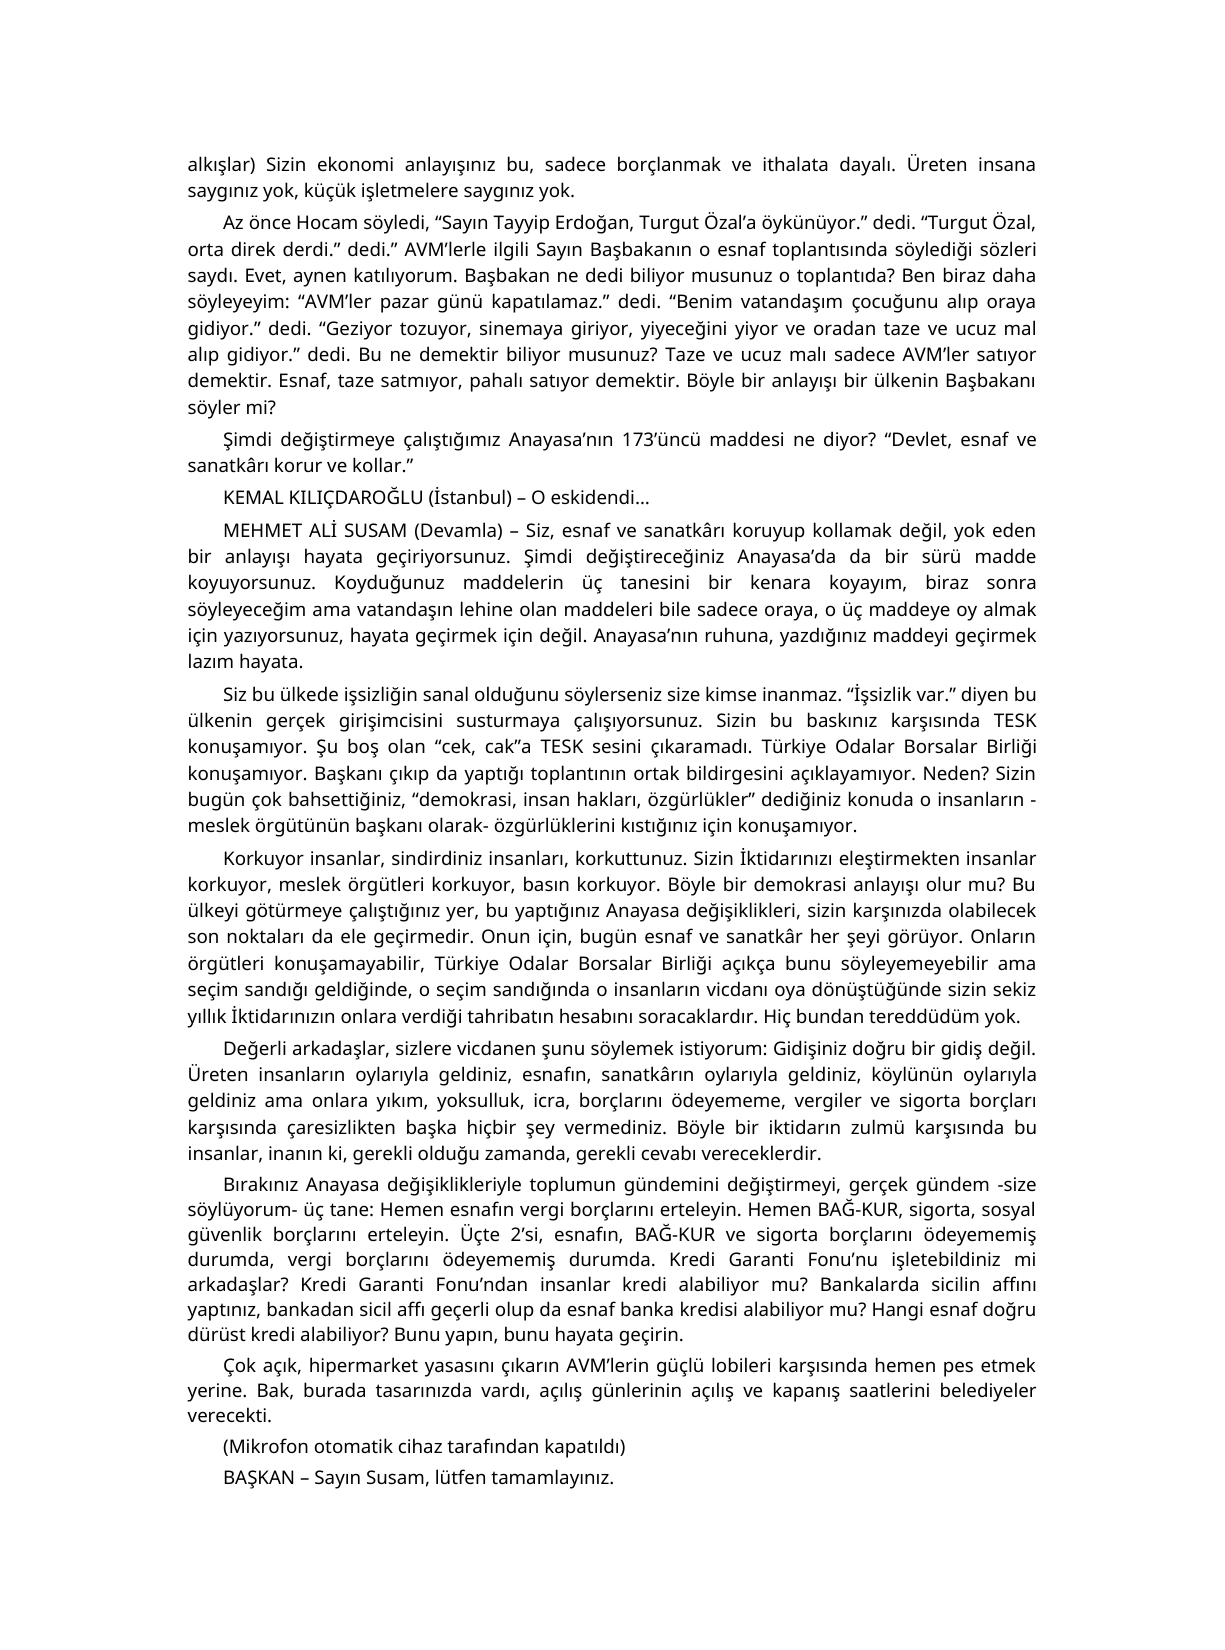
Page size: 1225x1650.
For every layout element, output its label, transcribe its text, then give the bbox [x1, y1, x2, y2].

text Değerli arkadaşlar, sizlere vicdanen şunu söylemek istiyorum: Gidişiniz doğru bir gidiş değil. Üreten insanların oylarıyla geldiniz, esnafın, sanatkârın oylarıyla geldiniz, köylünün oylarıyla geldiniz ama onlara yıkım, yoksulluk, icra, borçlarını ödeyememe, vergiler ve sigorta borçları karşısında çaresizlikten başka hiçbir şey vermediniz. Böyle bir iktidarın zulmü karşısında bu insanlar, inanın ki, gerekli olduğu zamanda, gerekli cevabı vereceklerdir. [187, 1034, 1037, 1166]
text KEMAL KILIÇDAROĞLU (İstanbul) – O eskidendi… [187, 484, 1037, 510]
text Bırakınız Anayasa değişiklikleriyle toplumun gündemini değiştirmeyi, gerçek gündem -size söylüyorum- üç tane: Hemen esnafın vergi borçlarını erteleyin. Hemen BAĞ-KUR, sigorta, sosyal güvenlik borçlarını erteleyin. Üçte 2’si, esnafın, BAĞ-KUR ve sigorta borçlarını ödeyememiş durumda, vergi borçlarını ödeyememiş durumda. Kredi Garanti Fonu’nu işletebildiniz mi arkadaşlar? Kredi Garanti Fonu’ndan insanlar kredi alabiliyor mu? Bankalarda sicilin affını yaptınız, bankadan sicil affı geçerli olup da esnaf banka kredisi alabiliyor mu? Hangi esnaf doğru dürüst kredi alabiliyor? Bunu yapın, bunu hayata geçirin. [187, 1172, 1037, 1347]
text BAŞKAN – Sayın Susam, lütfen tamamlayınız. [187, 1464, 1037, 1489]
text (Mikrofon otomatik cihaz tarafından kapatıldı) [187, 1433, 1037, 1458]
text Şimdi değiştirmeye çalıştığımız Anayasa’nın 173’üncü maddesi ne diyor? “Devlet, esnaf ve sanatkârı korur ve kollar.” [187, 425, 1037, 478]
text Korkuyor insanlar, sindirdiniz insanları, korkuttunuz. Sizin İktidarınızı eleştirmekten insanlar korkuyor, meslek örgütleri korkuyor, basın korkuyor. Böyle bir demokrasi anlayışı olur mu? Bu ülkeyi götürmeye çalıştığınız yer, bu yaptığınız Anayasa değişiklikleri, sizin karşınızda olabilecek son noktaları da ele geçirmedir. Onun için, bugün esnaf ve sanatkâr her şeyi görüyor. Onların örgütleri konuşamayabilir, Türkiye Odalar Borsalar Birliği açıkça bunu söyleyemeyebilir ama seçim sandığı geldiğinde, o seçim sandığında o insanların vicdanı oya dönüştüğünde sizin sekiz yıllık İktidarınızın onlara verdiği tahribatın hesabını soracaklardır. Hiç bundan tereddüdüm yok. [187, 844, 1037, 1028]
text Az önce Hocam söyledi, “Sayın Tayyip Erdoğan, Turgut Özal’a öykünüyor.” dedi. “Turgut Özal, orta direk derdi.” dedi.” AVM’lerle ilgili Sayın Başbakanın o esnaf toplantısında söylediği sözleri saydı. Evet, aynen katılıyorum. Başbakan ne dedi biliyor musunuz o toplantıda? Ben biraz daha söyleyeyim: “AVM’ler pazar günü kapatılamaz.” dedi. “Benim vatandaşım çocuğunu alıp oraya gidiyor.” dedi. “Geziyor tozuyor, sinemaya giriyor, yiyeceğini yiyor ve oradan taze ve ucuz mal alıp gidiyor.” dedi. Bu ne demektir biliyor musunuz? Taze ve ucuz malı sadece AVM’ler satıyor demektir. Esnaf, taze satmıyor, pahalı satıyor demektir. Böyle bir anlayışı bir ülkenin Başbakanı söyler mi? [187, 208, 1037, 419]
text Çok açık, hipermarket yasasını çıkarın AVM’lerin güçlü lobileri karşısında hemen pes etmek yerine. Bak, burada tasarınızda vardı, açılış günlerinin açılış ve kapanış saatlerini belediyeler verecekti. [187, 1353, 1037, 1428]
text MEHMET ALİ SUSAM (Devamla) – Siz, esnaf ve sanatkârı koruyup kollamak değil, yok eden bir anlayışı hayata geçiriyorsunuz. Şimdi değiştireceğiniz Anayasa’da da bir sürü madde koyuyorsunuz. Koyduğunuz maddelerin üç tanesini bir kenara koyayım, biraz sonra söyleyeceğim ama vatandaşın lehine olan maddeleri bile sadece oraya, o üç maddeye oy almak için yazıyorsunuz, hayata geçirmek için değil. Anayasa’nın ruhuna, yazdığınız maddeyi geçirmek lazım hayata. [187, 516, 1037, 674]
text Siz bu ülkede işsizliğin sanal olduğunu söylerseniz size kimse inanmaz. “İşsizlik var.” diyen bu ülkenin gerçek girişimcisini susturmaya çalışıyorsunuz. Sizin bu baskınız karşısında TESK konuşamıyor. Şu boş olan “cek, cak”a TESK sesini çıkaramadı. Türkiye Odalar Borsalar Birliği konuşamıyor. Başkanı çıkıp da yaptığı toplantının ortak bildirgesini açıklayamıyor. Neden? Sizin bugün çok bahsettiğiniz, “demokrasi, insan hakları, özgürlükler” dediğiniz konuda o insanların -meslek örgütünün başkanı olarak- özgürlüklerini kıstığınız için konuşamıyor. [187, 680, 1037, 838]
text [187, 150, 1037, 203]
